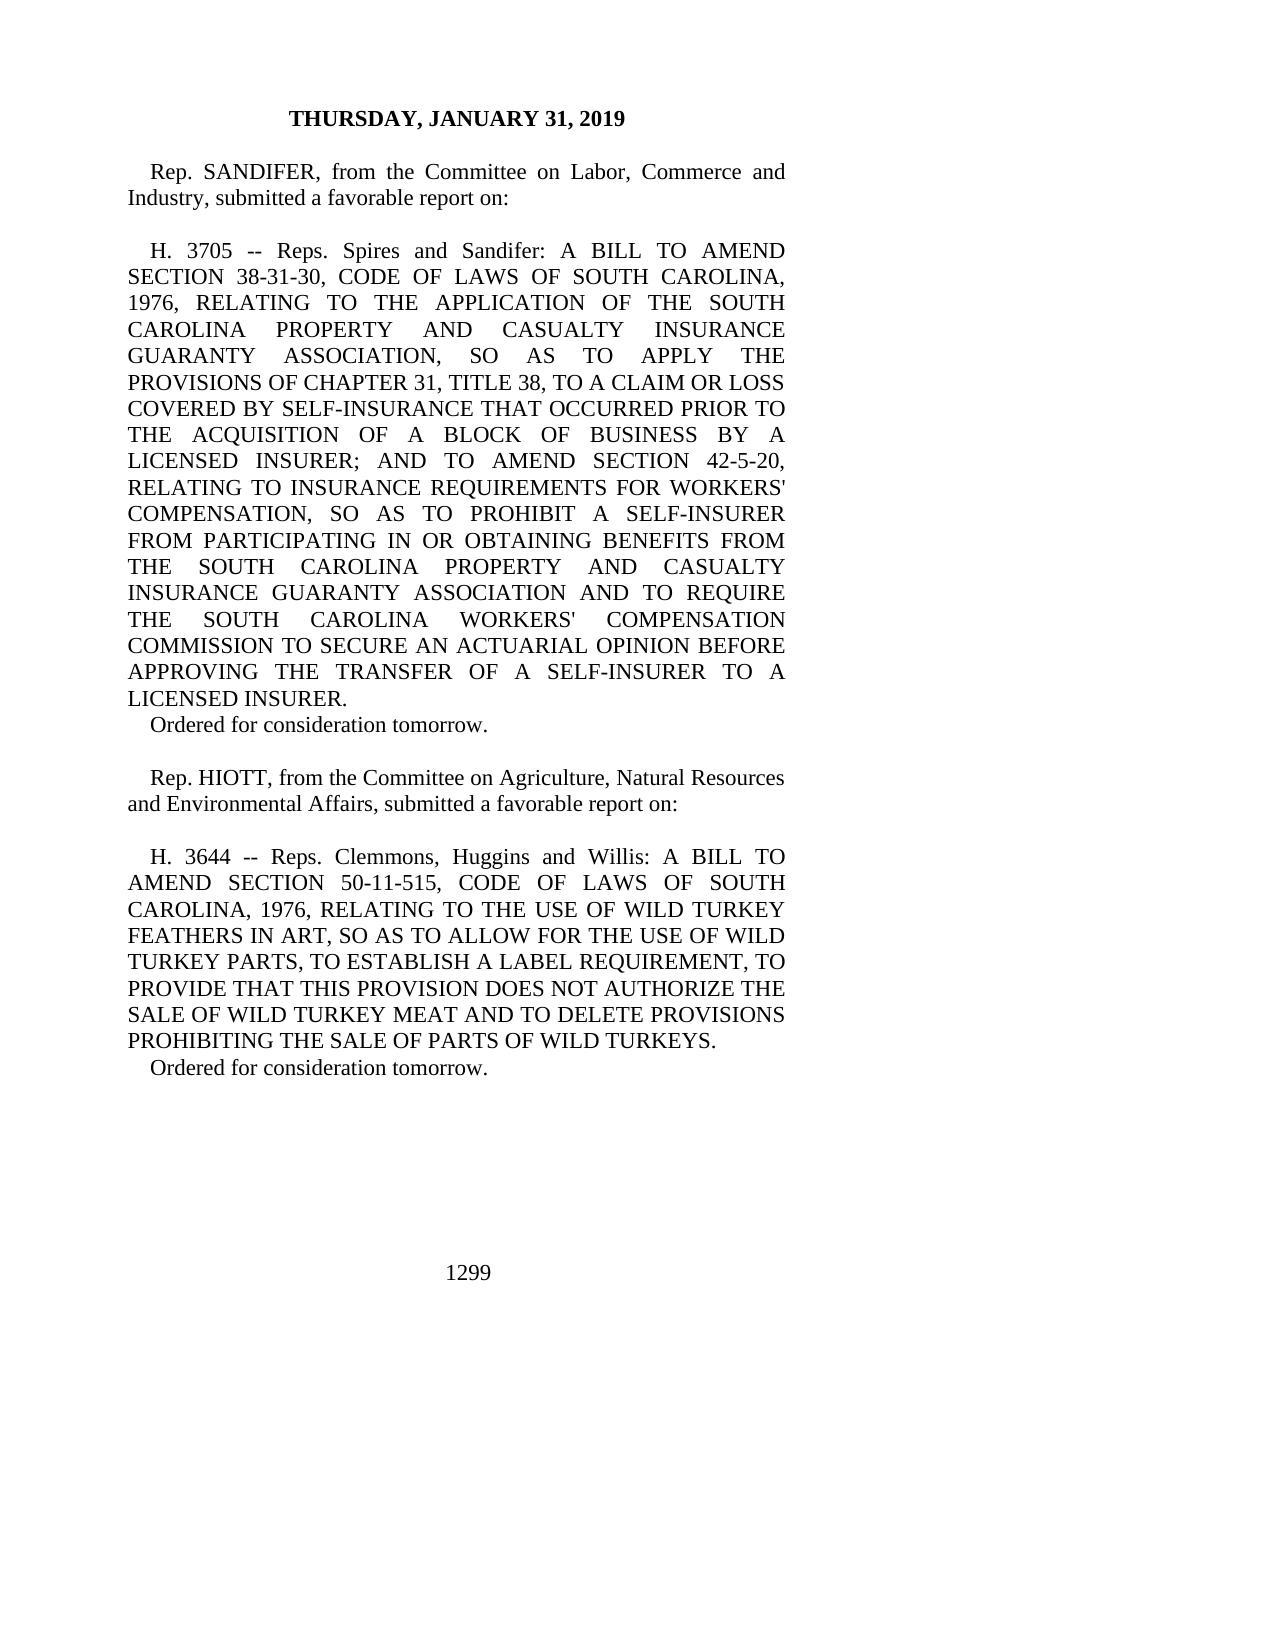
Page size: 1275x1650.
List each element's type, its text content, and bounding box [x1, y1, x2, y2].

text Rep. SANDIFER, from the Committee on Labor, Commerce and Industry, submitted a favorable report on: [127, 158, 786, 210]
text H. 3705 -- Reps. Spires and Sandifer: A BILL TO AMEND SECTION 38-31-30, CODE OF LAWS OF SOUTH CAROLINA, 1976, RELATING TO THE APPLICATION OF THE SOUTH CAROLINA PROPERTY AND CASUALTY INSURANCE GUARANTY ASSOCIATION, SO AS TO APPLY THE PROVISIONS OF CHAPTER 31, TITLE 38, TO A CLAIM OR LOSS COVERED BY SELF-INSURANCE THAT OCCURRED PRIOR TO THE ACQUISITION OF A BLOCK OF BUSINESS BY A LICENSED INSURER; AND TO AMEND SECTION 42-5-20, RELATING TO INSURANCE REQUIREMENTS FOR WORKERS' COMPENSATION, SO AS TO PROHIBIT A SELF-INSURER FROM PARTICIPATING IN OR OBTAINING BENEFITS FROM THE SOUTH CAROLINA PROPERTY AND CASUALTY INSURANCE GUARANTY ASSOCIATION AND TO REQUIRE THE SOUTH CAROLINA WORKERS' COMPENSATION COMMISSION TO SECURE AN ACTUARIAL OPINION BEFORE APPROVING THE TRANSFER OF A SELF-INSURER TO A LICENSED INSURER. [127, 237, 786, 711]
text Ordered for consideration tomorrow. [127, 1054, 786, 1080]
text Ordered for consideration tomorrow. [127, 711, 786, 737]
text Rep. HIOTT, from the Committee on Agriculture, Natural Resources and Environmental Affairs, submitted a favorable report on: [127, 764, 786, 817]
text H. 3644 -- Reps. Clemmons, Huggins and Willis: A BILL TO AMEND SECTION 50-11-515, CODE OF LAWS OF SOUTH CAROLINA, 1976, RELATING TO THE USE OF WILD TURKEY FEATHERS IN ART, SO AS TO ALLOW FOR THE USE OF WILD TURKEY PARTS, TO ESTABLISH A LABEL REQUIREMENT, TO PROVIDE THAT THIS PROVISION DOES NOT AUTHORIZE THE SALE OF WILD TURKEY MEAT AND TO DELETE PROVISIONS PROHIBITING THE SALE OF PARTS OF WILD TURKEYS. [127, 843, 786, 1054]
